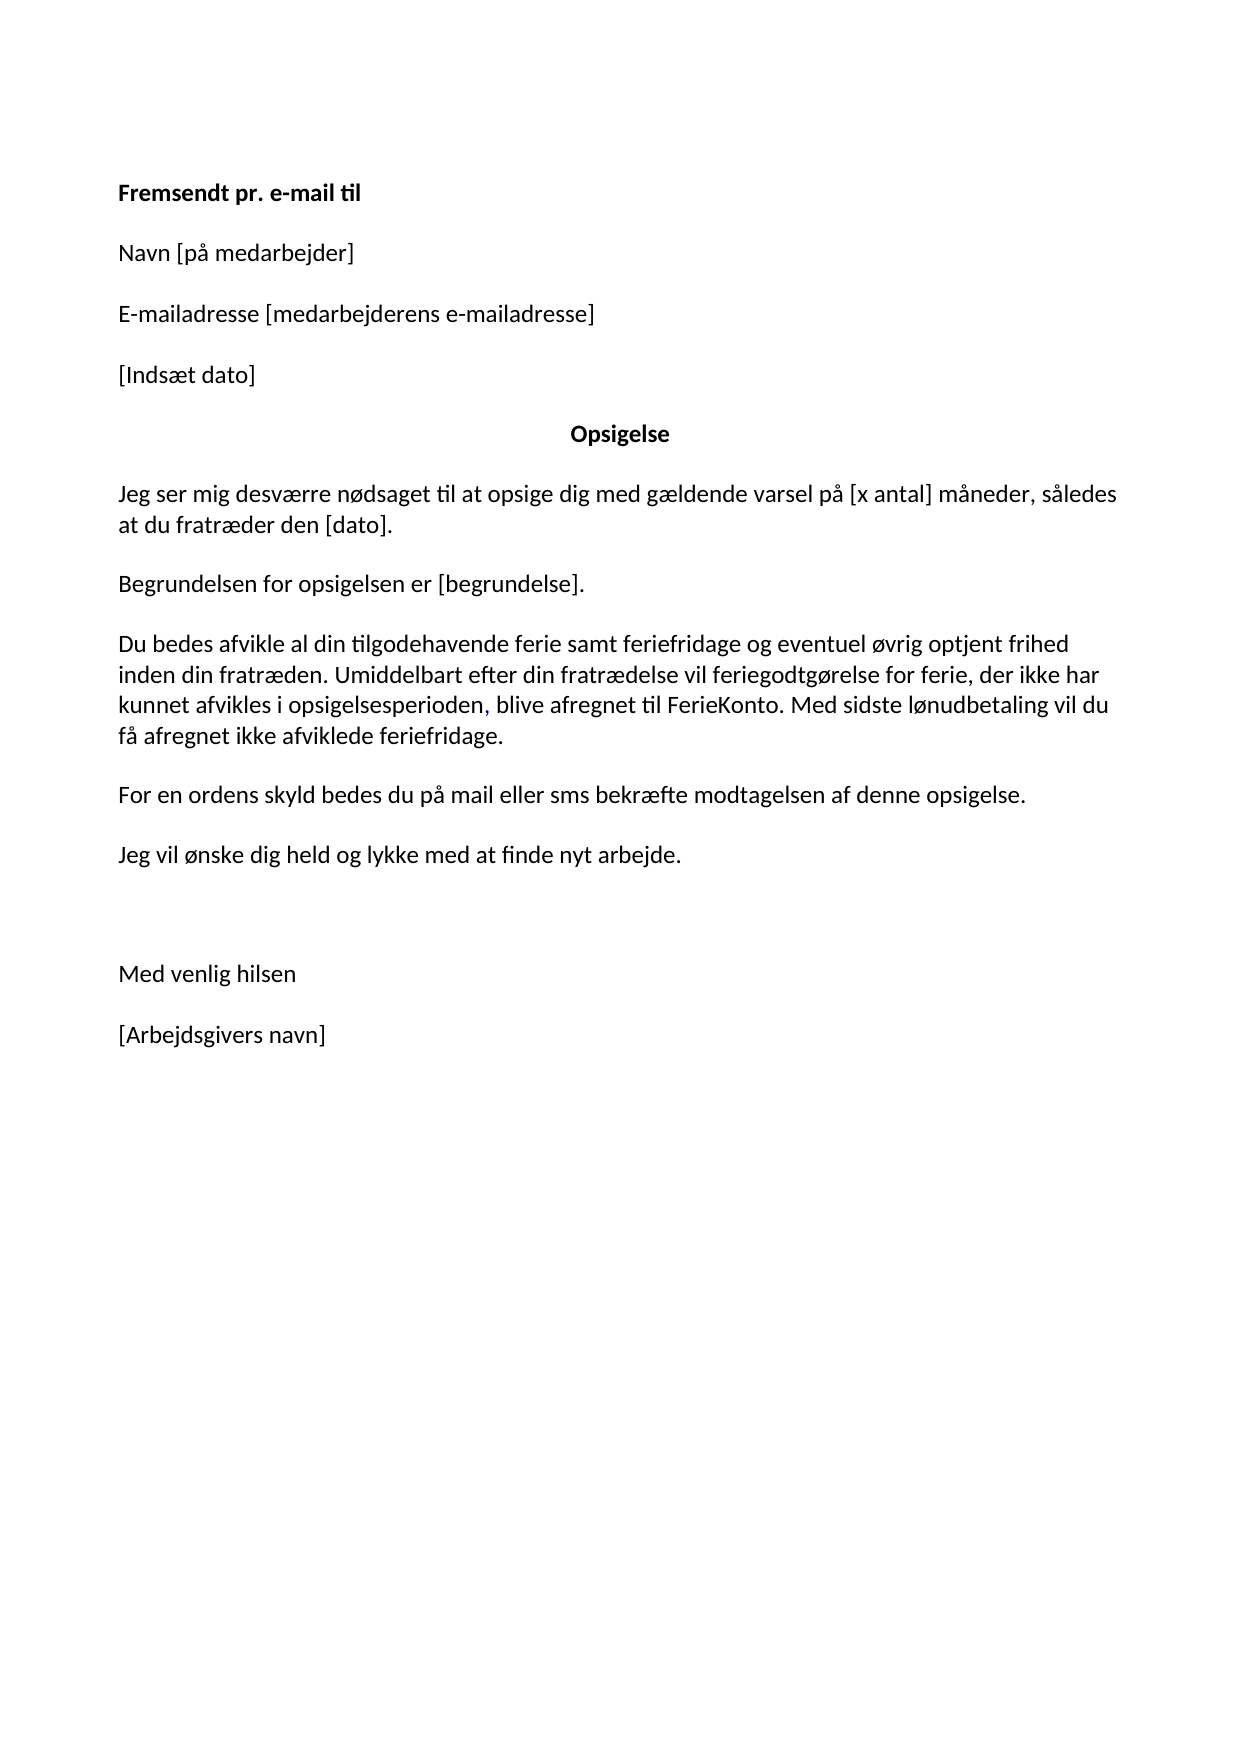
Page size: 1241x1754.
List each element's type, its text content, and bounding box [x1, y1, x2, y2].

text Navn [på medarbejder] [118, 237, 1122, 267]
text Du bedes afvikle al din tilgodehavende ferie samt feriefridage og eventuel øvrig optjent frihed inden din fratræden. Umiddelbart efter din fratrædelse vil feriegodtgørelse for ferie, der ikke har kunnet afvikles i opsigelsesperioden, blive afregnet til FerieKonto. Med sidste lønudbetaling vil du få afregnet ikke afviklede feriefridage. [118, 628, 1122, 750]
text E-mailadresse [medarbejderens e-mailadresse] [118, 298, 1122, 328]
text Jeg ser mig desværre nødsaget til at opsige dig med gældende varsel på [x antal] måneder, således at du fratræder den [dato]. [118, 478, 1122, 539]
text For en ordens skyld bedes du på mail eller sms bekræfte modtagelsen af denne opsigelse. [118, 779, 1122, 810]
text [Arbejdsgivers navn] [118, 1019, 1122, 1050]
text Begrundelsen for opsigelsen er [begrundelse]. [118, 568, 1122, 599]
text [Indsæt dato] [118, 359, 1122, 389]
text Jeg vil ønske dig held og lykke med at finde nyt arbejde. [118, 839, 1122, 870]
text Opsigelse [118, 419, 1122, 449]
text Med venlig hilsen [118, 958, 1122, 989]
text Fremsendt pr. e-mail til [118, 177, 1122, 208]
